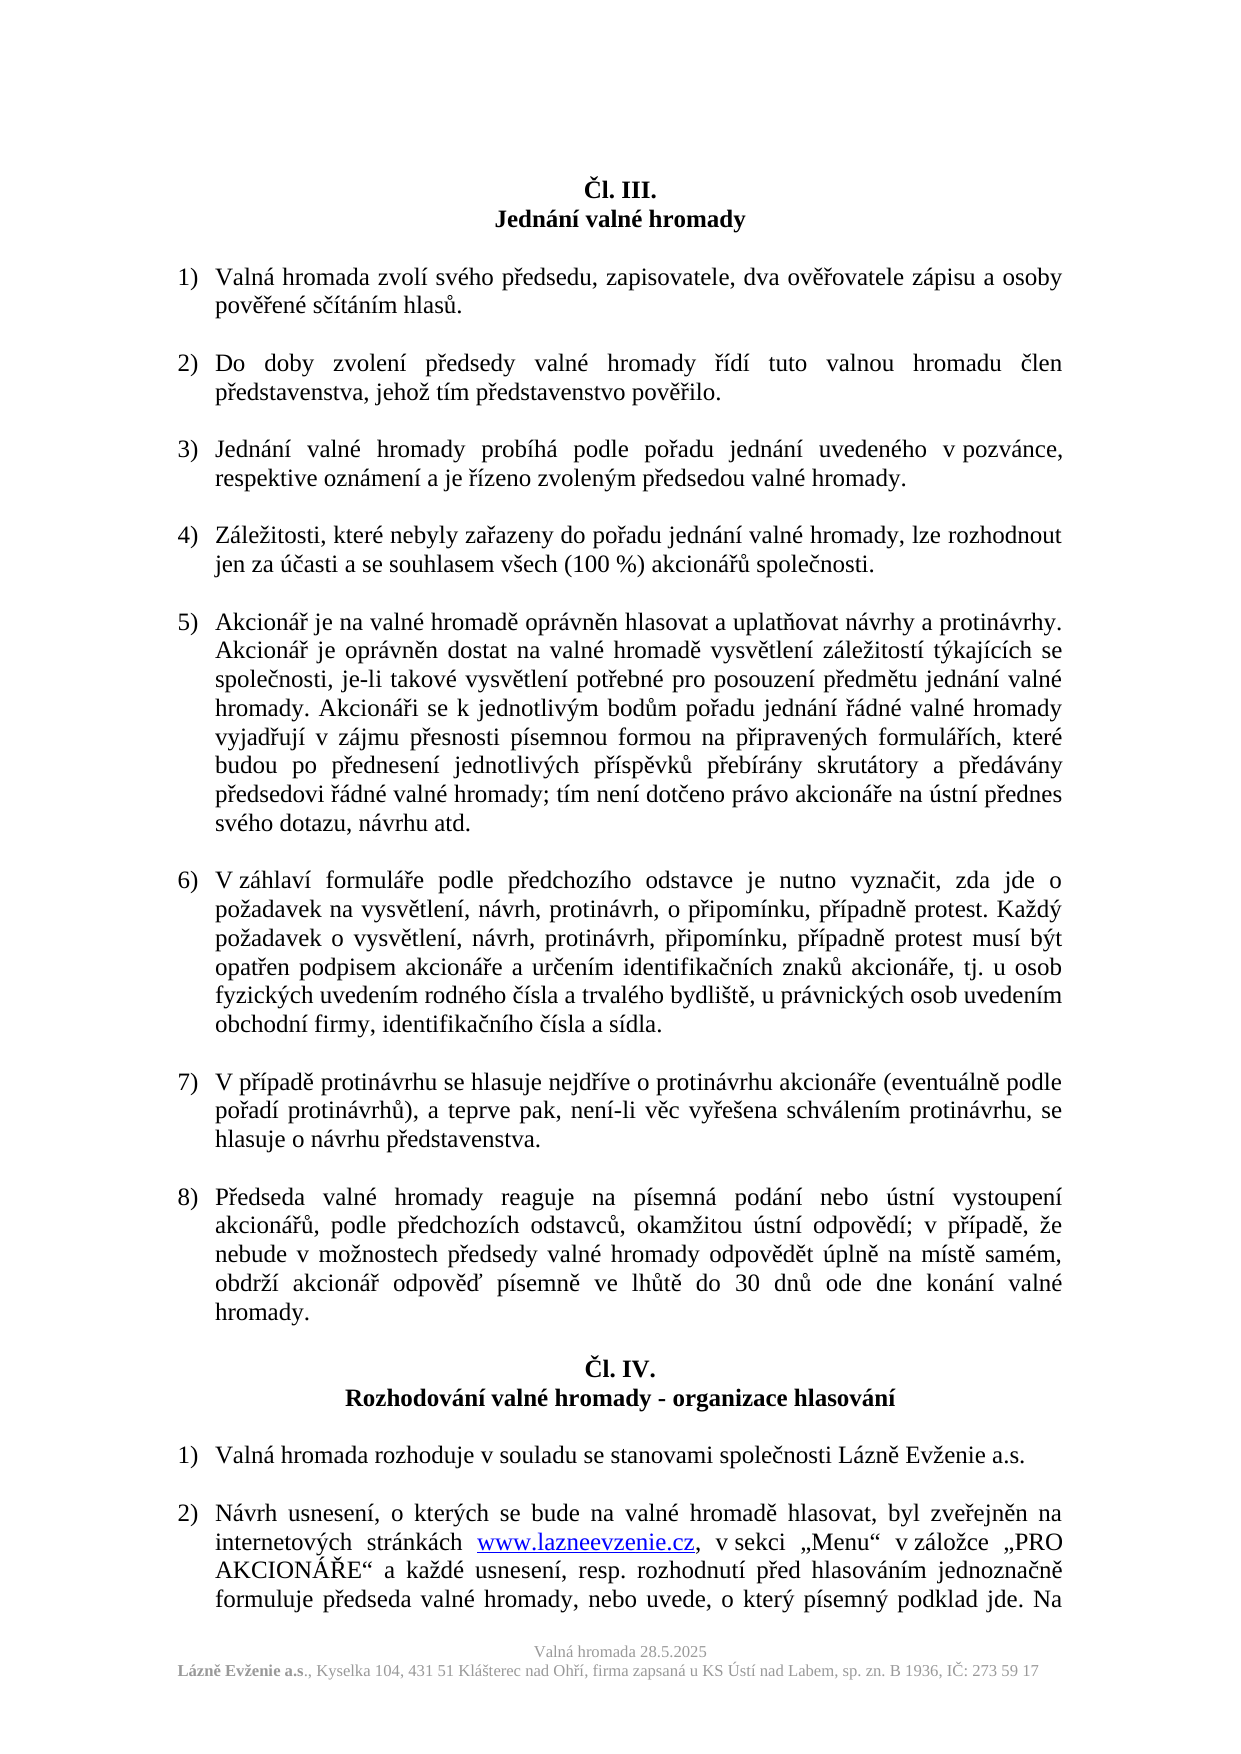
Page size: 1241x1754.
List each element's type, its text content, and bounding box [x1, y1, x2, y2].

list Akcionář je na valné hromadě oprávněn hlasovat a uplatňovat návrhy a protinávrhy. Akcionář je oprávněn dostat na valné hromadě vysvětlení záležitostí týkajících se společnosti, je-li takové vysvětlení potřebné pro posouzení předmětu jednání valné hromady. Akcionáři se k jednotlivým bodům pořadu jednání řádné valné hromady vyjadřují v zájmu přesnosti písemnou formou na připravených formulářích, které budou po přednesení jednotlivých příspěvků přebírány skrutátory a předávány předsedovi řádné valné hromady; tím není dotčeno právo akcionáře na ústní přednes svého dotazu, návrhu atd. [177, 607, 1063, 837]
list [177, 1498, 1063, 1613]
list Jednání valné hromady probíhá podle pořadu jednání uvedeného v pozvánce, respektive oznámení a je řízeno zvoleným předsedou valné hromady. [177, 434, 1063, 492]
list Rozhodování valné hromady - organizace hlasování [177, 1383, 1063, 1412]
list Do doby zvolení předsedy valné hromady řídí tuto valnou hromadu člen představenstva, jehož tím představenstvo pověřilo. [177, 348, 1063, 406]
list Valná hromada zvolí svého předsedu, zapisovatele, dva ověřovatele zápisu a osoby pověřené sčítáním hlasů. [177, 262, 1063, 319]
list Předseda valné hromady reaguje na písemná podání nebo ústní vystoupení akcionářů, podle předchozích odstavců, okamžitou ústní odpovědí; v případě, že nebude v možnostech předsedy valné hromady odpovědět úplně na místě samém, obdrží akcionář odpověď písemně ve lhůtě do 30 dnů ode dne konání valné hromady. [177, 1182, 1063, 1326]
list Záležitosti, které nebyly zařazeny do pořadu jednání valné hromady, lze rozhodnout jen za účasti a se souhlasem všech (100 %) akcionářů společnosti. [177, 521, 1063, 578]
list V případě protinávrhu se hlasuje nejdříve o protinávrhu akcionáře (eventuálně podle pořadí protinávrhů), a teprve pak, není-li věc vyřešena schválením protinávrhu, se hlasuje o návrhu představenstva. [177, 1067, 1063, 1153]
list Čl. IV. [177, 1354, 1063, 1383]
list V záhlaví formuláře podle předchozího odstavce je nutno vyznačit, zda jde o požadavek na vysvětlení, návrh, protinávrh, o připomínku, případně protest. Každý požadavek o vysvětlení, návrh, protinávrh, připomínku, případně protest musí být opatřen podpisem akcionáře a určením identifikačních znaků akcionáře, tj. u osob fyzických uvedením rodného čísla a trvalého bydliště, u právnických osob uvedením obchodní firmy, identifikačního čísla a sídla. [177, 866, 1063, 1038]
list Valná hromada rozhoduje v souladu se stanovami společnosti Lázně Evženie a.s. [177, 1441, 1063, 1469]
text Jednání valné hromady [177, 204, 1063, 233]
text Čl. III. [177, 176, 1063, 204]
